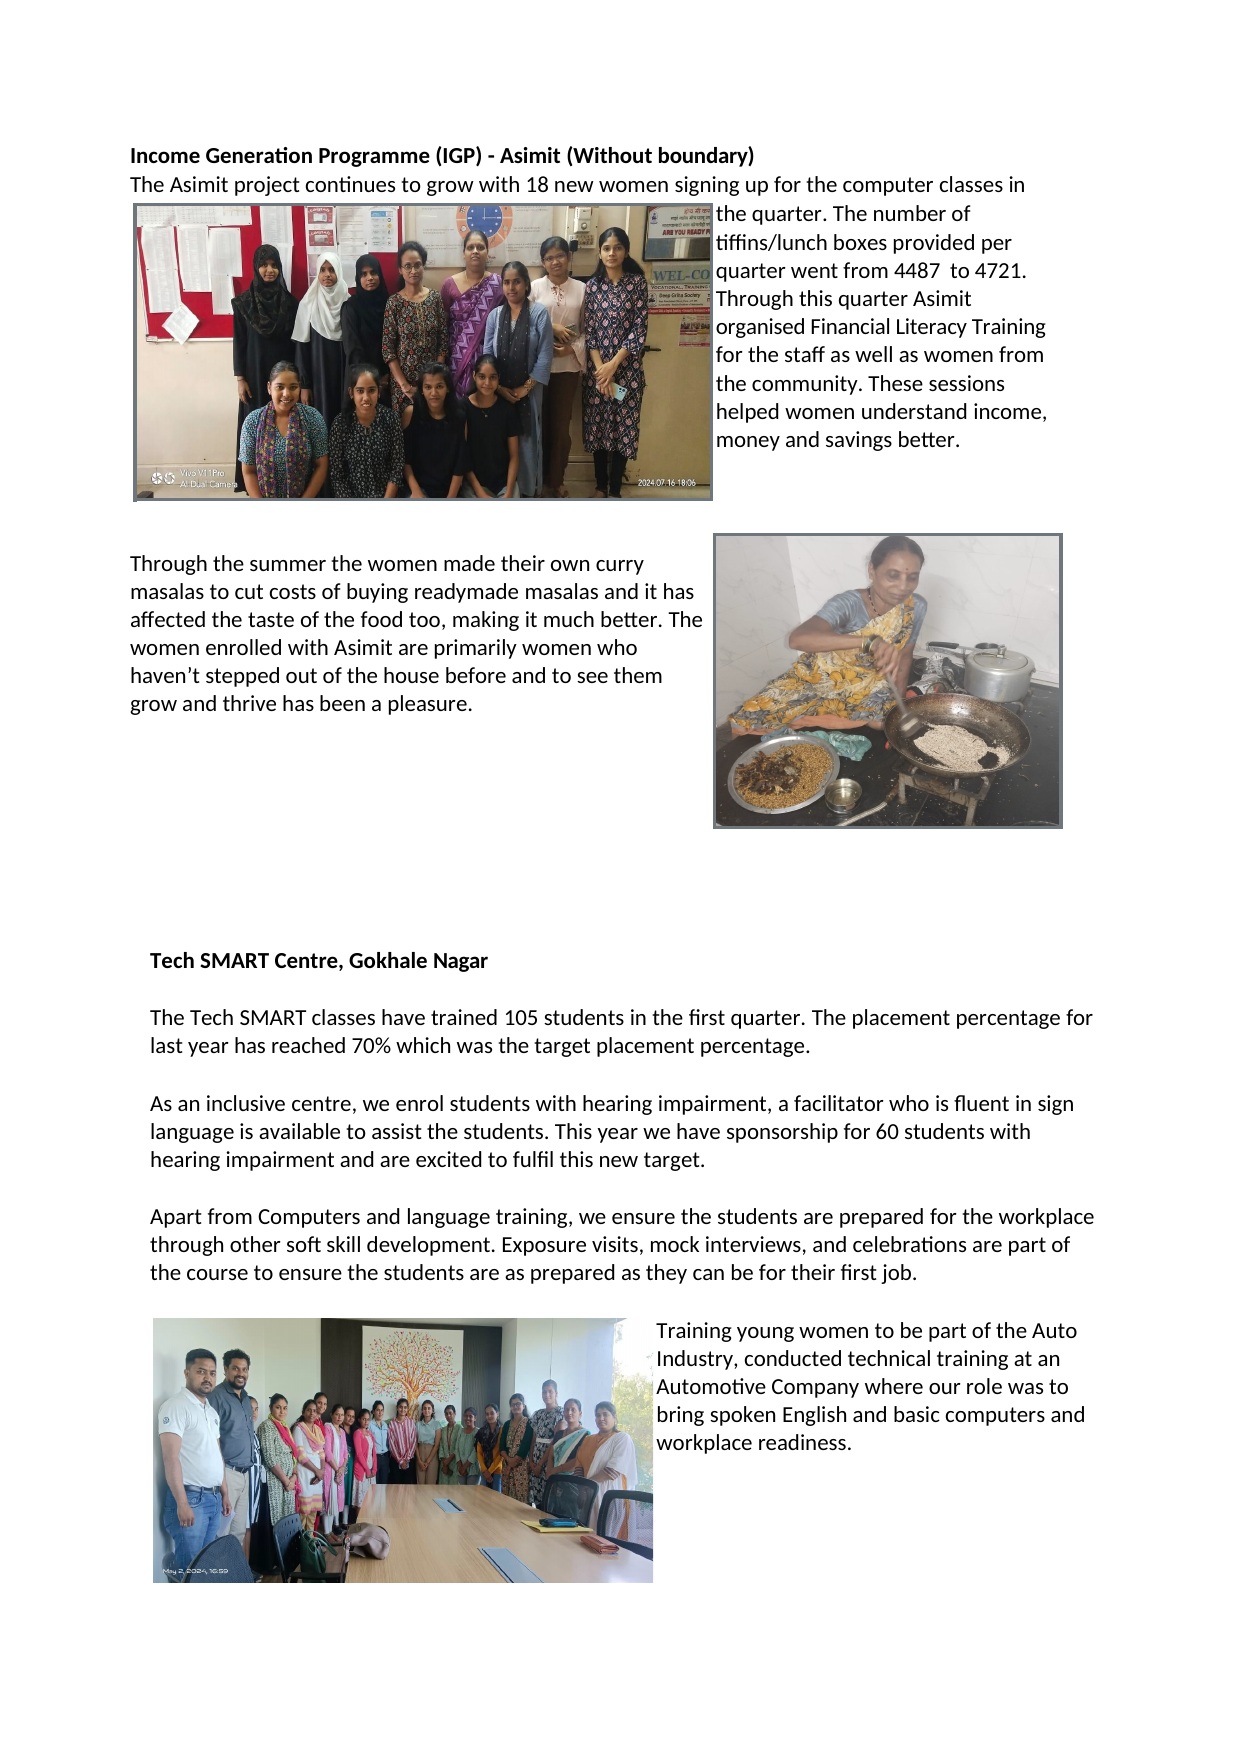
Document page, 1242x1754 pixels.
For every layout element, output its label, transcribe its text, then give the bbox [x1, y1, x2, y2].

text As an inclusive centre, we enrol students with hearing impairment, a facilitator who is fluent in sign language is available to assist the students. This year we have sponsorship for 60 students with hearing impairment and are excited to fulfil this new target. [150, 1089, 1089, 1173]
subtitle Tech SMART Centre, Gokhale Nagar [150, 946, 1102, 974]
text Through the summer the women made their own curry masalas to cut costs of buying readymade masalas and it has affected the taste of the food too, making it much better. The women enrolled with Asimit are primarily women who haven’t stepped out of the house before and to see them grow and thrive has been a pleasure. [130, 549, 706, 717]
picture [137, 206, 710, 498]
picture [716, 536, 1059, 826]
picture [153, 1318, 654, 1583]
subtitle Income Generation Programme (IGP) - Asimit (Without boundary) [130, 141, 1102, 169]
text the quarter. The number of tiffins/lunch boxes provided per quarter went from 4487 to 4721. Through this quarter Asimit organised Financial Literacy Training for the staff as well as women from the community. These sessions helped women understand income, money and savings better. [716, 199, 1054, 453]
text Training young women to be part of the Auto Industry, conducted technical training at an Automotive Company where our role was to bring spoken English and basic computers and workplace readiness. [656, 1316, 1102, 1456]
text Apart from Computers and language training, we ensure the students are prepared for the workplace through other soft skill development. Exposure visits, mock interviews, and celebrations are part of the course to ensure the students are as prepared as they can be for their first job. [150, 1202, 1102, 1286]
text The Asimit project continues to grow with 18 new women signing up for the computer classes in [130, 171, 1102, 199]
text The Tech SMART classes have trained 105 students in the first quarter. The placement percentage for last year has reached 70% which was the target placement percentage. [150, 1003, 1102, 1059]
